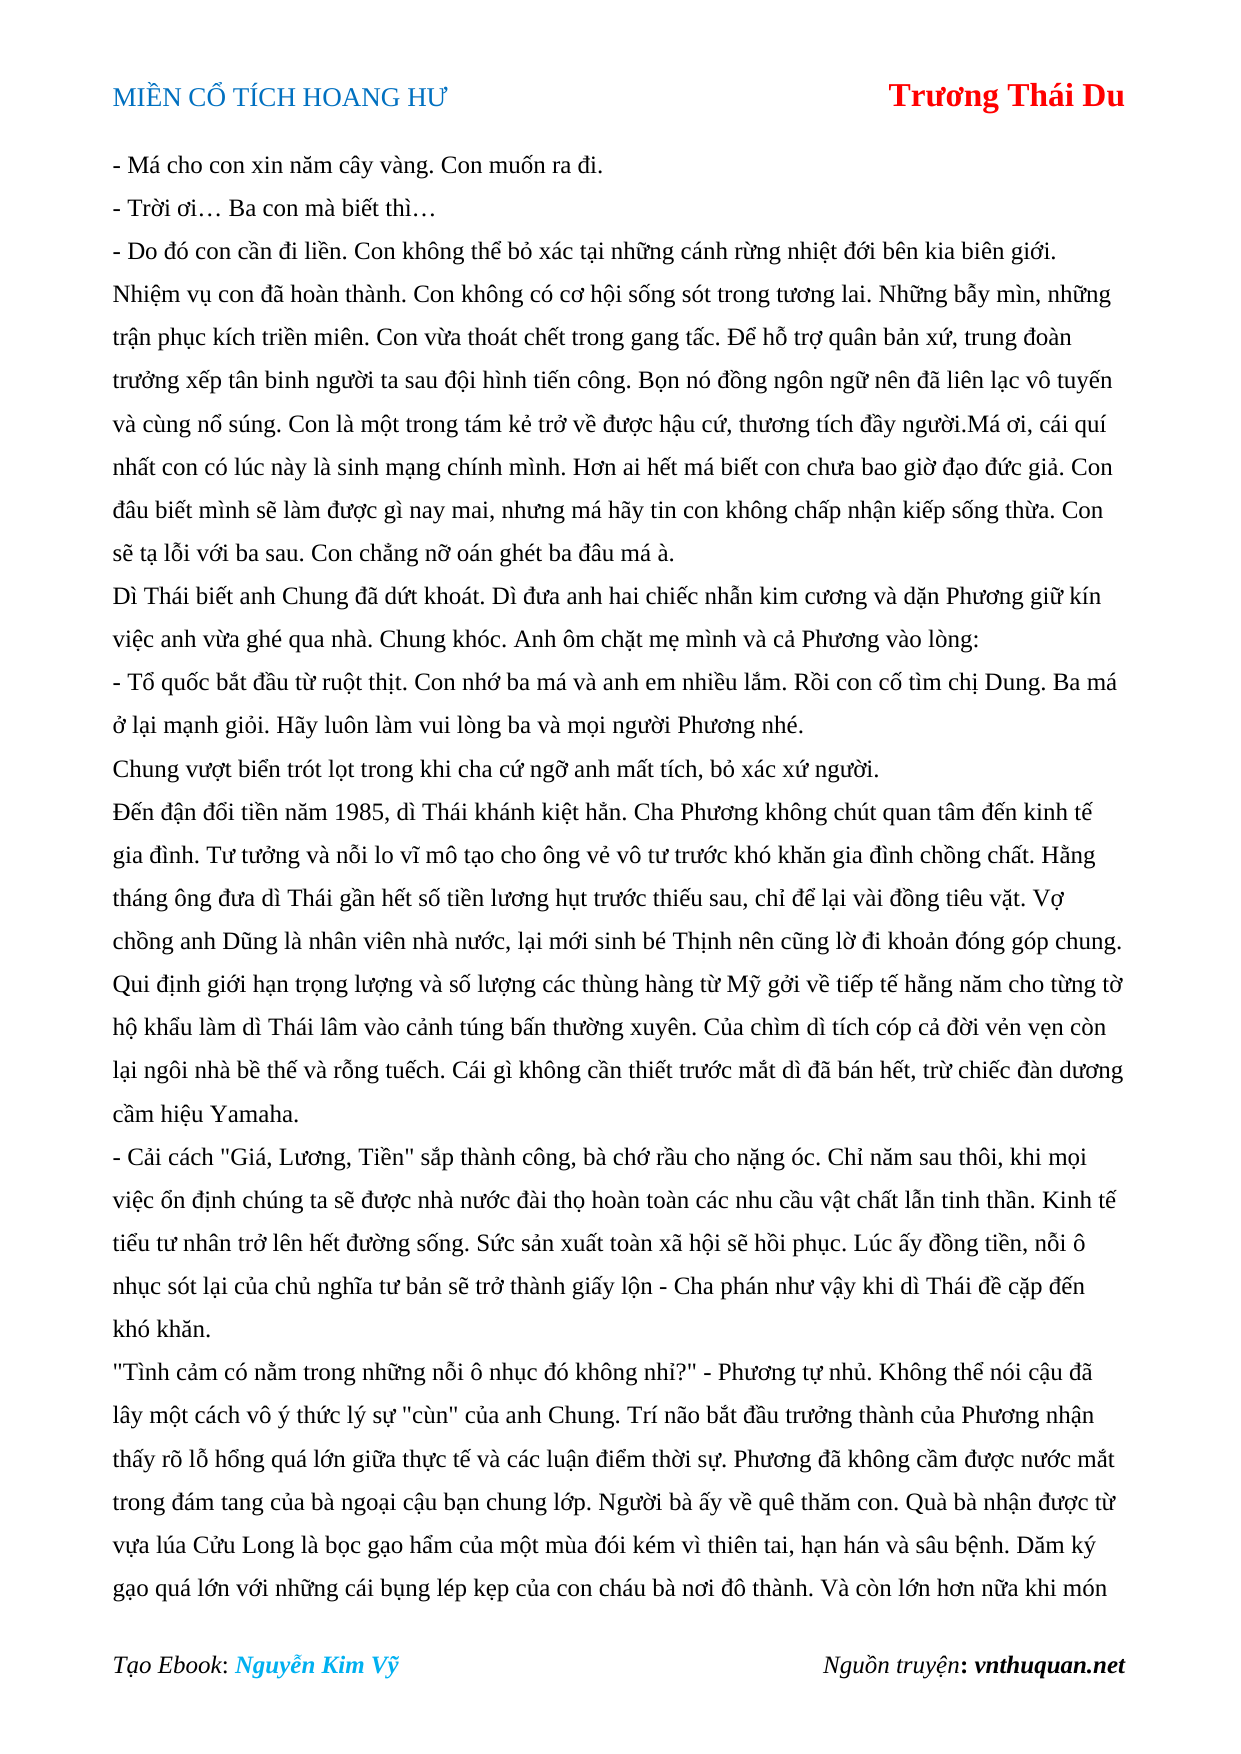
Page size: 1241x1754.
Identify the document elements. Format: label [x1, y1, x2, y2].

text [112, 150, 1128, 1602]
